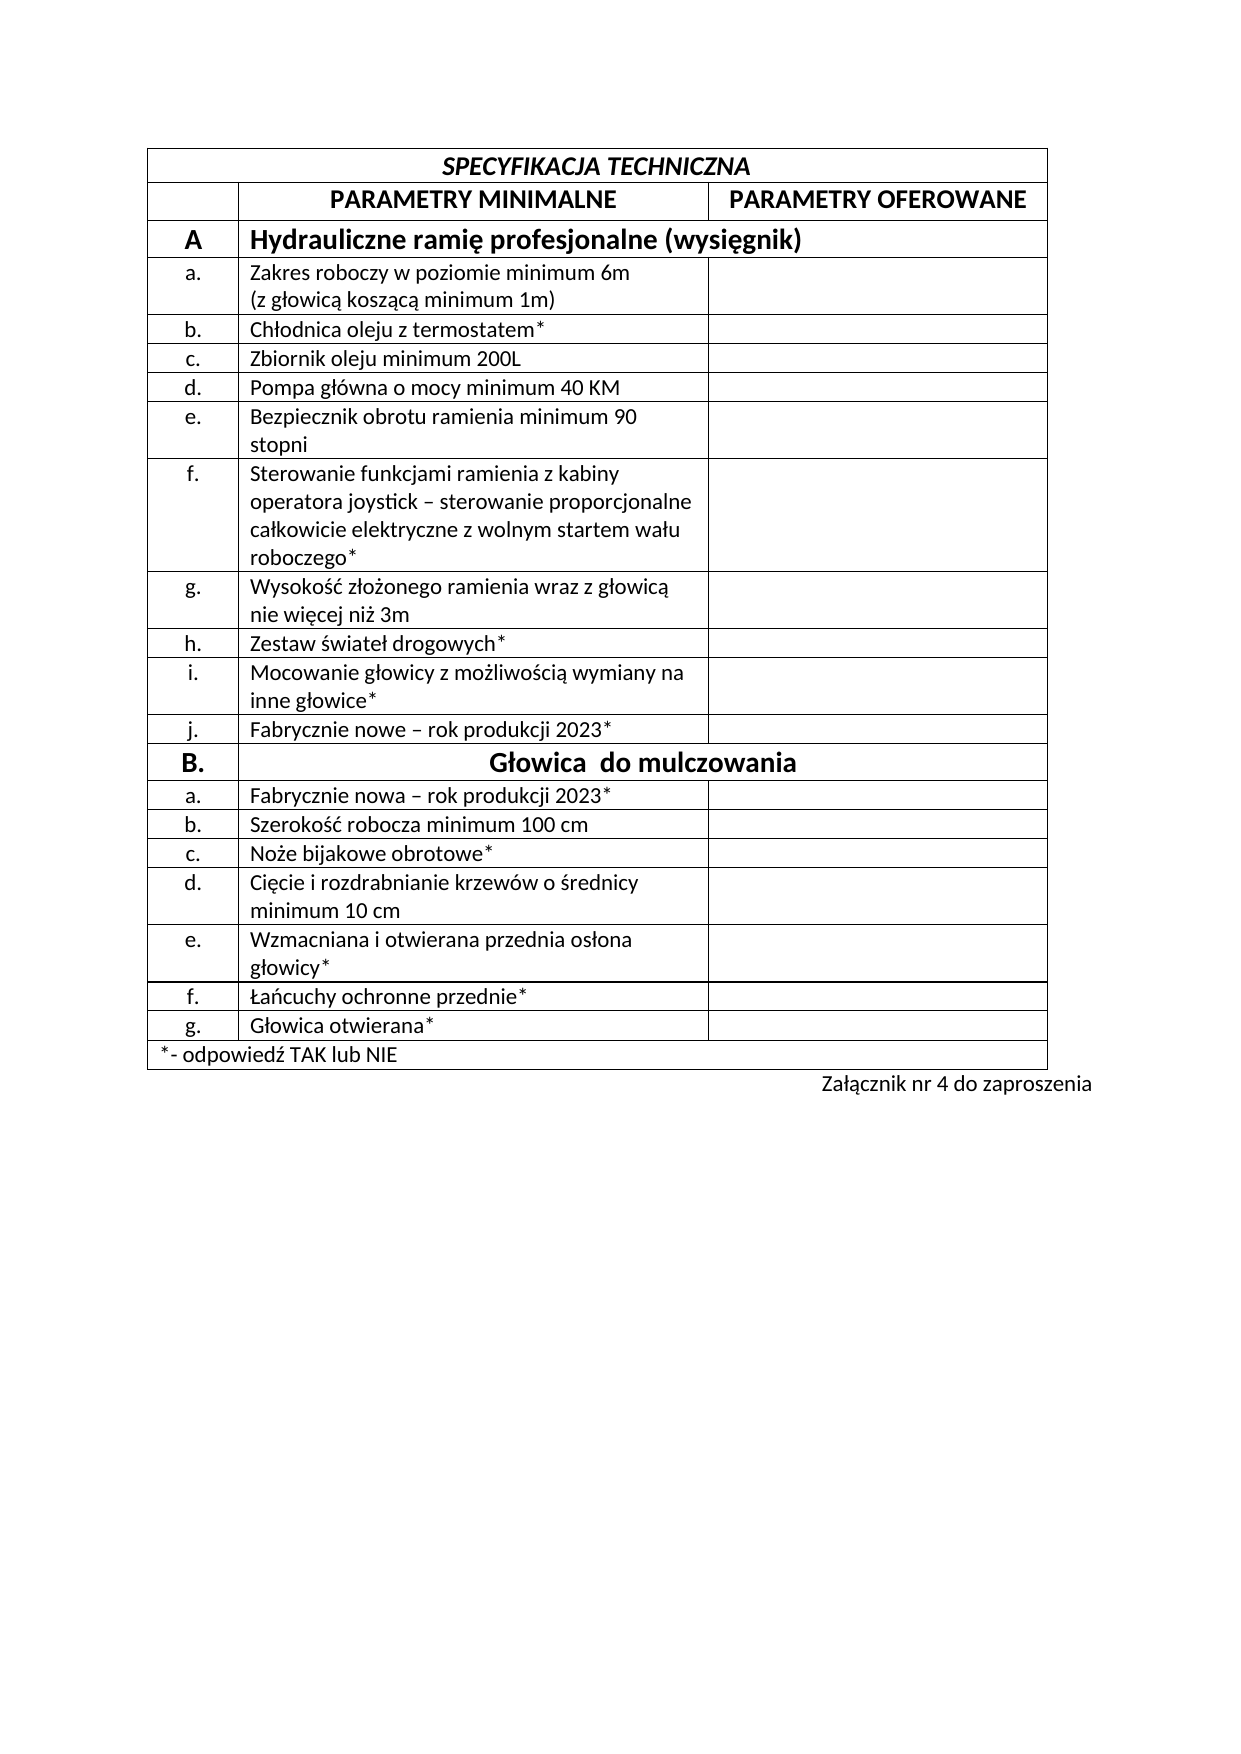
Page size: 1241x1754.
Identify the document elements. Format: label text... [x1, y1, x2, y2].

table_cell [709, 839, 1047, 867]
table_cell Zbiornik oleju minimum 200L [239, 344, 708, 372]
table_cell Zestaw świateł drogowych* [239, 629, 708, 657]
table_cell Sterowanie funkcjami ramienia z kabiny operatora joystick – sterowanie proporcjonalne całkowicie elektryczne z wolnym startem wału roboczego* [239, 459, 708, 571]
table_cell [709, 315, 1047, 343]
table_cell Głowica do mulczowania [239, 744, 1047, 780]
table_cell [709, 781, 1047, 809]
table_cell [709, 402, 1047, 458]
table_cell e. [148, 402, 238, 458]
table_cell [709, 629, 1047, 657]
text Załącznik nr 4 do zaproszenia [148, 1069, 1093, 1098]
table_cell Łańcuchy ochronne przednie* [239, 983, 708, 1010]
table_cell Fabrycznie nowa – rok produkcji 2023* [239, 781, 708, 809]
table_cell B. [148, 744, 238, 780]
table_cell b. [148, 810, 238, 838]
table_cell Wzmacniana i otwierana przednia osłona głowicy* [239, 925, 708, 981]
table_cell Cięcie i rozdrabnianie krzewów o średnicy minimum 10 cm [239, 868, 708, 924]
table_cell d. [148, 373, 238, 401]
table_cell Szerokość robocza minimum 100 cm [239, 810, 708, 838]
table_cell a. [148, 258, 238, 314]
table_cell [709, 373, 1047, 401]
table_cell PARAMETRY OFEROWANE [709, 183, 1047, 220]
table_cell Hydrauliczne ramię profesjonalne (wysięgnik) [239, 221, 1047, 257]
table_cell g. [148, 1011, 238, 1039]
table_cell A [148, 221, 238, 257]
table_cell Zakres roboczy w poziomie minimum 6m (z głowicą koszącą minimum 1m) [239, 258, 708, 314]
table_cell *- odpowiedź TAK lub NIE [148, 1041, 1047, 1068]
table_cell PARAMETRY MINIMALNE [239, 183, 708, 220]
table_cell i. [148, 658, 238, 714]
table_cell [148, 183, 238, 220]
table_cell [709, 810, 1047, 838]
table_cell [709, 868, 1047, 924]
table_cell Głowica otwierana* [239, 1011, 708, 1039]
table_cell h. [148, 629, 238, 657]
table_cell f. [148, 983, 238, 1010]
table_cell [709, 983, 1047, 1010]
table_cell [709, 344, 1047, 372]
table_cell e. [148, 925, 238, 981]
table_cell [709, 1011, 1047, 1039]
table_cell f. [148, 459, 238, 571]
table_header SPECYFIKACJA TECHNICZNA [148, 149, 1047, 182]
table_cell [709, 459, 1047, 571]
table_cell Fabrycznie nowe – rok produkcji 2023* [239, 715, 708, 743]
table_cell Pompa główna o mocy minimum 40 KM [239, 373, 708, 401]
table_cell Mocowanie głowicy z możliwością wymiany na inne głowice* [239, 658, 708, 714]
table_cell Noże bijakowe obrotowe* [239, 839, 708, 867]
table_cell [709, 658, 1047, 714]
table_cell j. [148, 715, 238, 743]
table_cell Bezpiecznik obrotu ramienia minimum 90 stopni [239, 402, 708, 458]
table_cell g. [148, 572, 238, 628]
table_cell d. [148, 868, 238, 924]
table_cell Wysokość złożonego ramienia wraz z głowicą nie więcej niż 3m [239, 572, 708, 628]
table_cell c. [148, 344, 238, 372]
table_cell Chłodnica oleju z termostatem* [239, 315, 708, 343]
table_cell [709, 925, 1047, 981]
table_cell a. [148, 781, 238, 809]
table_cell [709, 572, 1047, 628]
table_cell c. [148, 839, 238, 867]
table_cell [709, 258, 1047, 314]
table_cell b. [148, 315, 238, 343]
table_cell [709, 715, 1047, 743]
